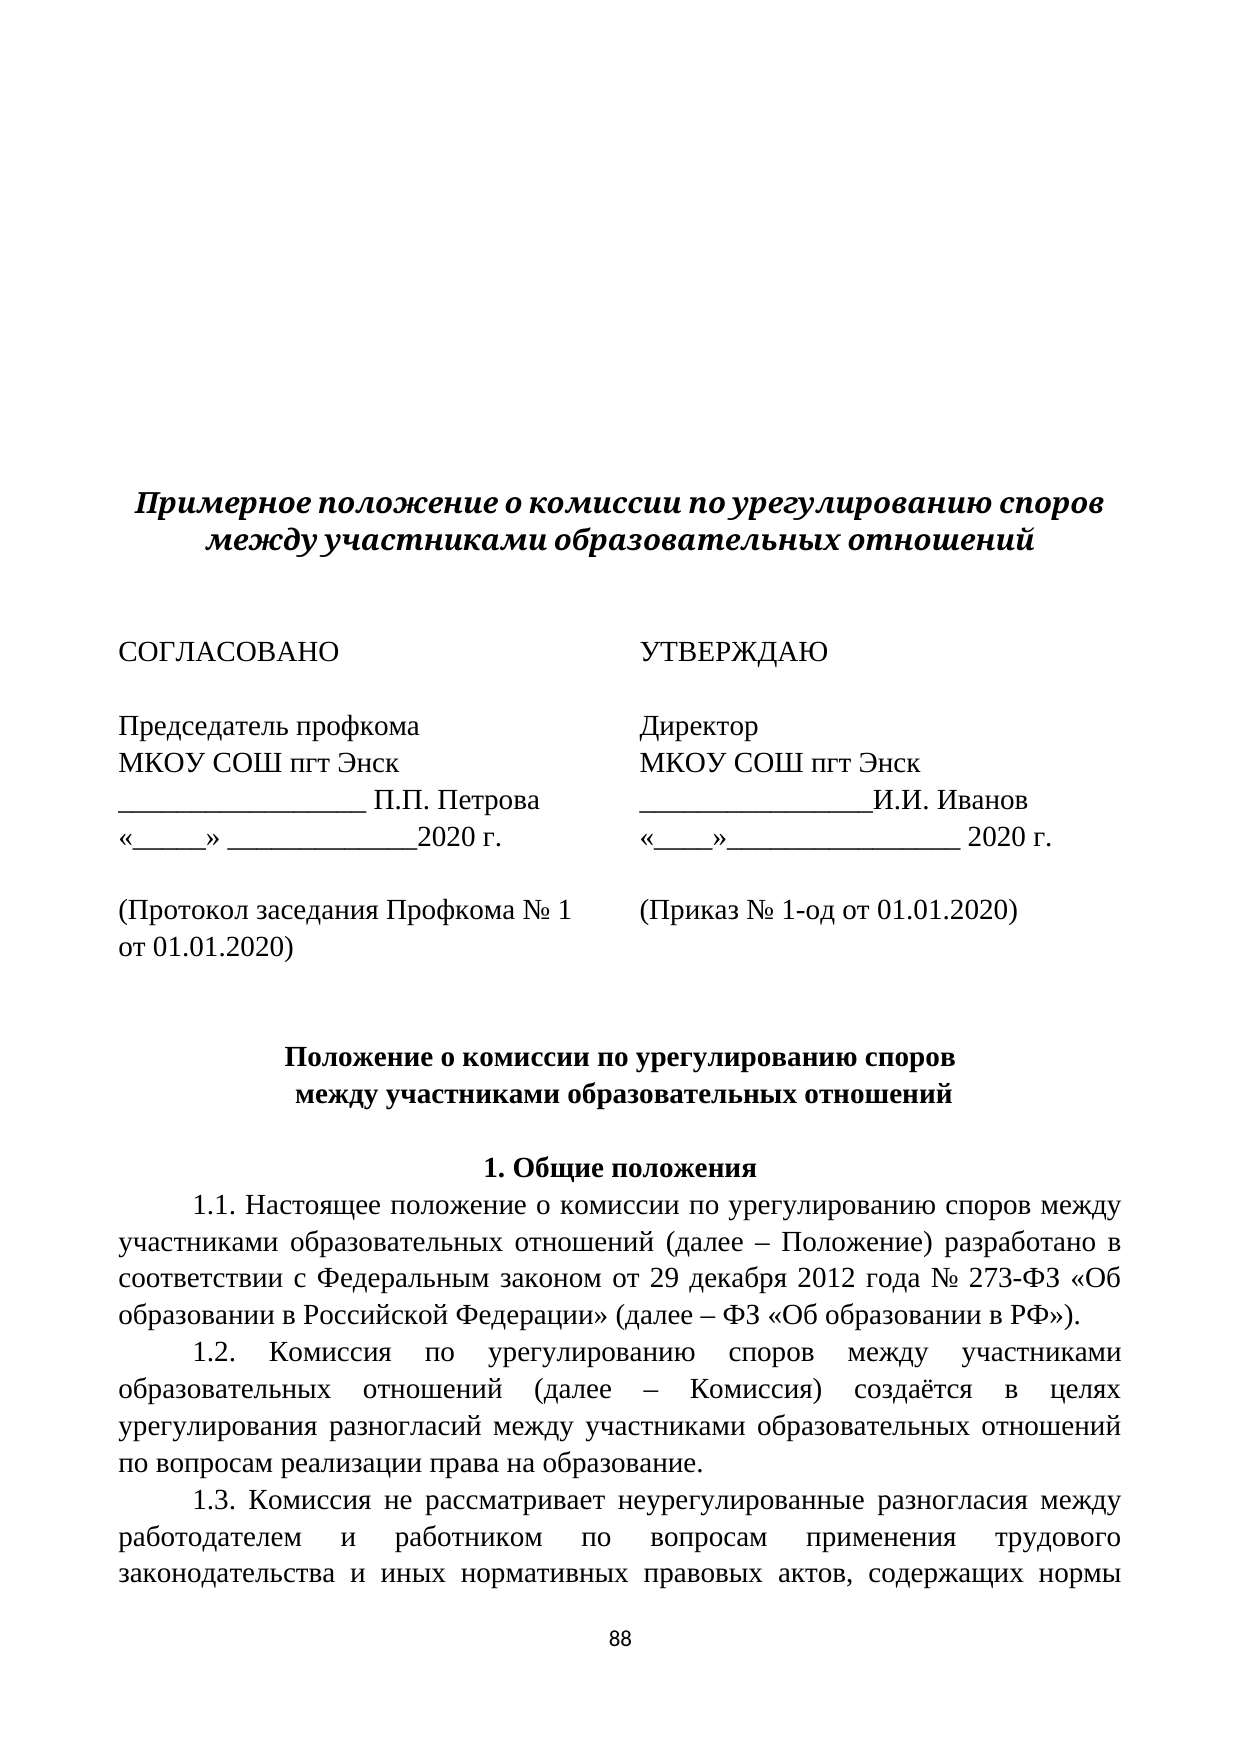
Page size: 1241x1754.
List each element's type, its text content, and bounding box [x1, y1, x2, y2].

text Положение о комиссии по урегулированию споров [118, 1039, 1122, 1073]
subtitle между участниками образовательных отношений [118, 524, 1122, 557]
table_header СОГЛАСОВАНО Председатель профкома МКОУ СОШ пгт Энск _________________ П.П. Петрова «_____» _____________2020 г. (Протокол заседания Профкома № 1 от 01.01.2020) [107, 634, 628, 966]
subtitle Примерное положение о комиссии по урегулированию споров [118, 487, 1122, 520]
text 1.1. Настоящее положение о комиссии по урегулированию споров между участниками образовательных отношений (далее – Положение) разработано в соответствии с Федеральным законом от 29 декабря 2012 года № 273-ФЗ «Об образовании в Российской Федерации» (далее – ФЗ «Об образовании в РФ»). [118, 1187, 1122, 1331]
text между участниками образовательных отношений [118, 1076, 1122, 1110]
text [118, 1482, 1122, 1589]
text 1. Общие положения [118, 1150, 1122, 1183]
table_header УТВЕРЖДАЮ Директор МКОУ СОШ пгт Энск ________________И.И. Иванов «____»________________ 2020 г. (Приказ № 1-од от 01.01.2020) [628, 634, 1107, 966]
text 1.2. Комиссия по урегулированию споров между участниками образовательных отношений (далее – Комиссия) создаётся в целях урегулирования разногласий между участниками образовательных отношений по вопросам реализации права на образование. [118, 1334, 1122, 1478]
